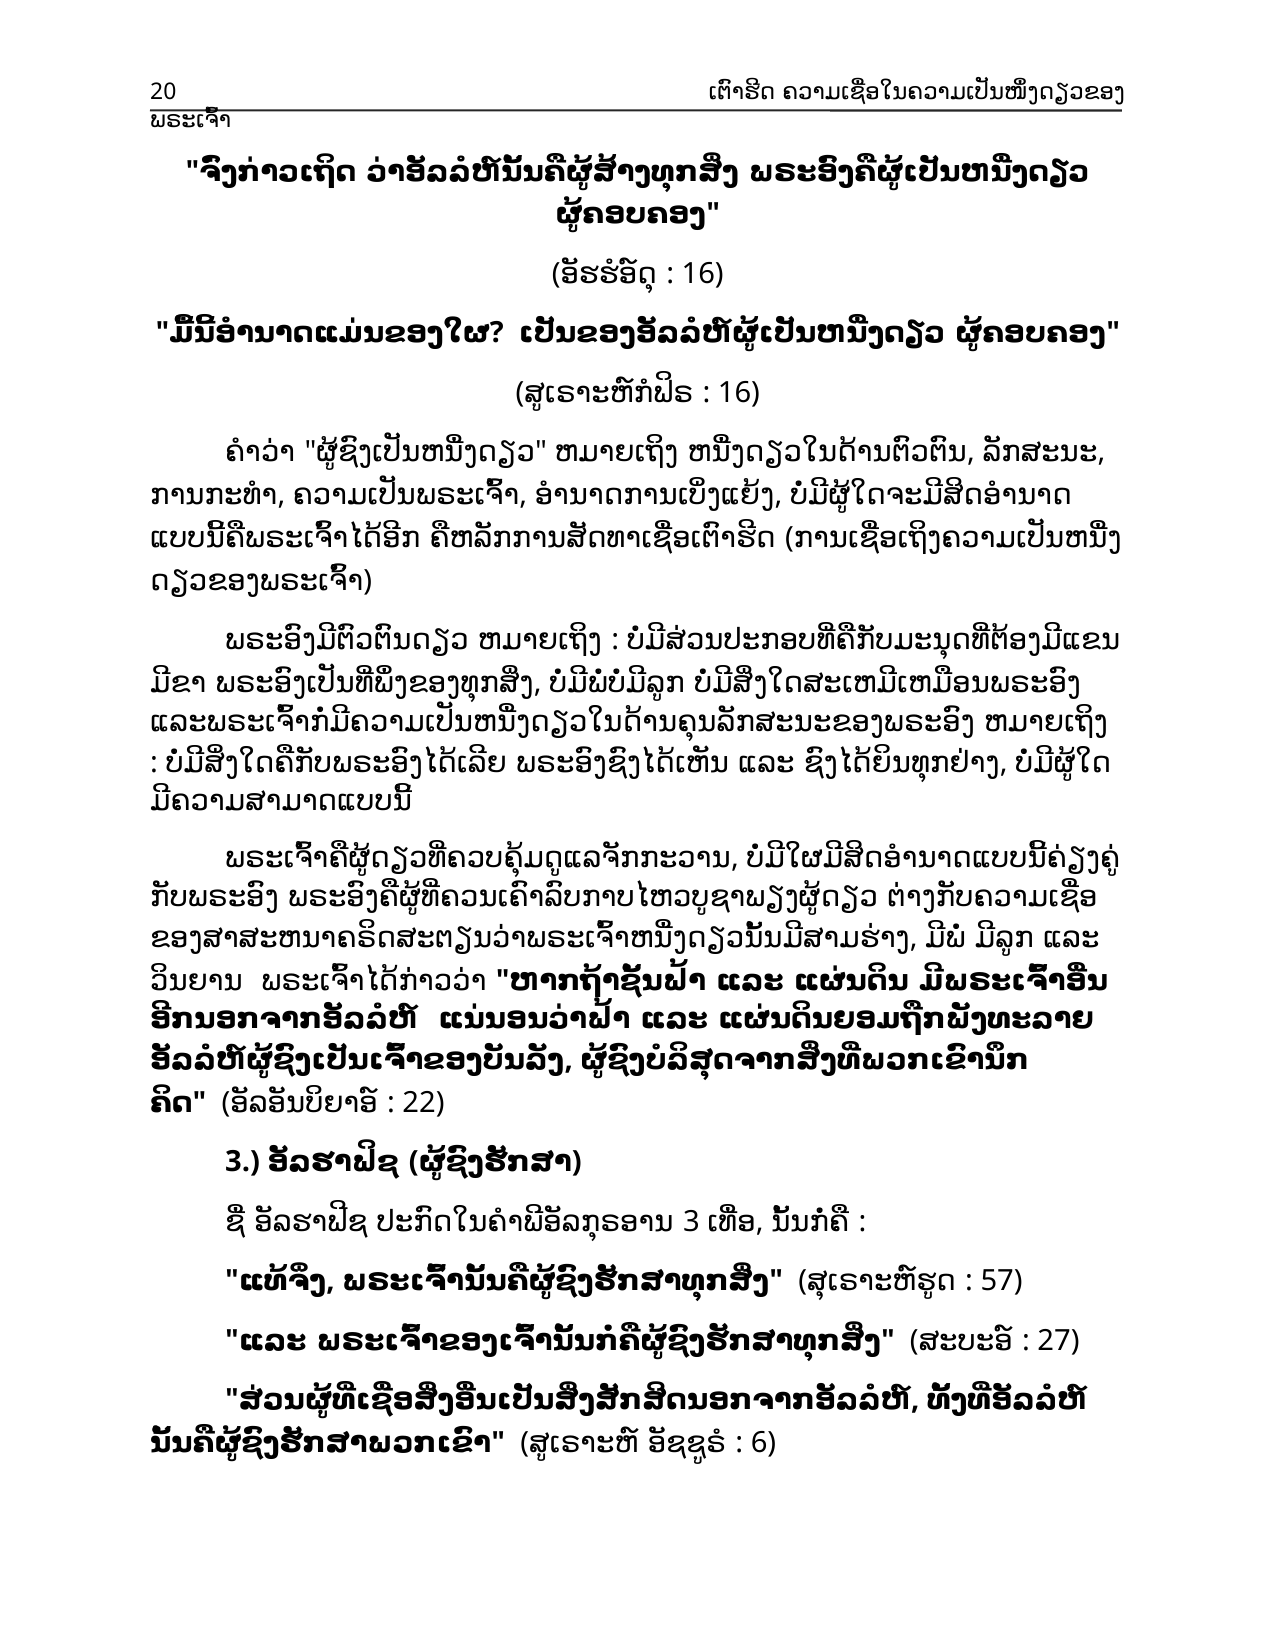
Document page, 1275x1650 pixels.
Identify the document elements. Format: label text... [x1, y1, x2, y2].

text "ແລະ ພຣະເຈົ້າຂອງເຈົ້ານັ້ນກໍ່ຄືຜູ້ຊົງຮັກສາທຸກສິ່ງ" (ສະບະອ໌ : 27) [150, 1319, 1125, 1359]
text "ສ່ວນຜູ້ທີ່ເຊື່ອສິ່ງອື່ນເປັນສິ່ງສັກສິດນອກຈາກອັລລໍຫ໌, ທັ້ງທີ່ອັລລໍຫ໌ນັ້ນຄືຜູ້ຊົງຮັກສາພວກເຂົາ" (ສູເຣາະຫ໌ ອັຊຊູຣໍ : 6) [150, 1379, 1125, 1461]
text (ອັຮຮໍອ໌ດຸ : 16) [150, 252, 1125, 292]
text "ມື້ນີ້ອຳນາດແມ່ນຂອງໃຜ? ເປັນຂອງອັລລໍຫ໌ຜູ້ເປັນຫນື່ງດຽວ ຜູ້ຄອບຄອງ" [150, 312, 1125, 351]
text ຊື່ ອັລຮາຟີຊ ປະກົດໃນຄຳພີອັລກຸຣອານ 3 ເທື່ອ, ນັ້ນກໍ່ຄື : [150, 1200, 1125, 1240]
text ຄຳວ່າ "ຜູ້ຊົງເປັນຫນື່ງດຽວ" ຫມາຍເຖິງ ຫນື່ງດຽວໃນດ້ານຕົວຕົນ, ລັກສະນະ, ການກະທຳ, ຄວາມເປັນພຣະເຈົ້າ, ອຳນາດການເບິ່ງແຍ້ງ, ບໍ່ມີຜູ້ໃດຈະມີສິດອຳນາດແບບນີ້ຄືພຣະເຈົ້າໄດ້ອີກ ຄືຫລັກການສັດທາເຊື່ອເຕົາຮີດ (ການເຊື່ອເຖິງຄວາມເປັນຫນື່ງດຽວຂອງພຣະເຈົ້າ) [150, 431, 1125, 599]
text "ແທ້ຈິ່ງ, ພຣະເຈົ້ານັ້ນຄືຜູ້ຊົງຮັກສາທຸກສິ່ງ" (ສຸເຣາະຫ໌ຮູດ : 57) [150, 1260, 1125, 1299]
text 3.) ອັລຮາຟິຊ (ຜູ້ຊົງຮັກສາ) [150, 1141, 1125, 1180]
text "ຈົ່ງກ່າວເຖິດ ວ່າອັລລໍຫ໌ນັ້ນຄືຜູ້ສ້າງທຸກສິ່ງ ພຣະອົງຄືຜູ້ເປັນຫນື່ງດຽວຜູ້ຄອບຄອງ" [150, 150, 1125, 232]
text (ສູເຣາະຫ໌ກໍຟິຣ : 16) [150, 371, 1125, 411]
text ພຣະອົງມີຕົວຕົນດຽວ ຫມາຍເຖິງ : ບໍ່ມີສ່ວນປະກອບທີ່ຄືກັບມະນຸດທີ່ຕ້ອງມີແຂນມີຂາ ພຣະອົງເປັນທີ່ພຶ່ງຂອງທຸກສິ່ງ, ບໍ່ມີພໍ່ບໍ່ມີລູກ ບໍ່ມີສິ່ງໃດສະເຫມີເຫມືອນພຣະອົງແລະພຣະເຈົ້າກໍ່ມີຄວາມເປັນຫນື່ງດຽວໃນດ້ານຄຸນລັກສະນະຂອງພຣະອົງ ຫມາຍເຖິງ : ບໍ່ມີສິ່ງໃດຄືກັບພຣະອົງໄດ້ເລີຍ ພຣະອົງຊົງໄດ້ເຫັນ ແລະ ຊົງໄດ້ຍິນທຸກຢ່າງ, ບໍ່ມີຜູ້ໃດມີຄວາມສາມາດແບບນີ້ [150, 619, 1125, 817]
text ພຣະເຈົ້າຄືຜູ້ດຽວທີ່ຄວບຄຸ້ມດູແລຈັກກະວານ, ບໍ່ມີໃຜມີສິດອຳນາດແບບນີ້ຄ່ຽງຄູ່ກັບພຣະອົງ ພຣະອົງຄືຜູ້ທີ່ຄວນເຄົາລົບກາບໄຫວບູຊາພຽງຜູ້ດຽວ ຕ່າງກັບຄວາມເຊື່ອຂອງສາສະຫນາຄຣິດສະຕຽນວ່າພຣະເຈົ້າຫນື່ງດຽວນັ້ນມີສາມຮ່າງ, ມີພໍ່ ມີລູກ ແລະ ວິນຍານ ພຣະເຈົ້າໄດ້ກ່າວວ່າ "ຫາກຖ້າຊັ້ນຟ້າ ແລະ ແຜ່ນດິນ ມີພຣະເຈົ້າອື່ນອີກນອກຈາກອັລລໍຫ໌ ແນ່ນອນວ່າຟ້າ ແລະ ແຜ່ນດິນຍອມຖືກພັງທະລາຍ ອັລລໍຫ໌ຜູ້ຊົງເປັນເຈົ້າຂອງບັນລັງ, ຜູ້ຊົງບໍລິສຸດຈາກສິ່ງທີ່ພວກເຂົານຶກຄິດ" (ອັລອັນບິຍາອ໌ : 22) [150, 837, 1125, 1121]
